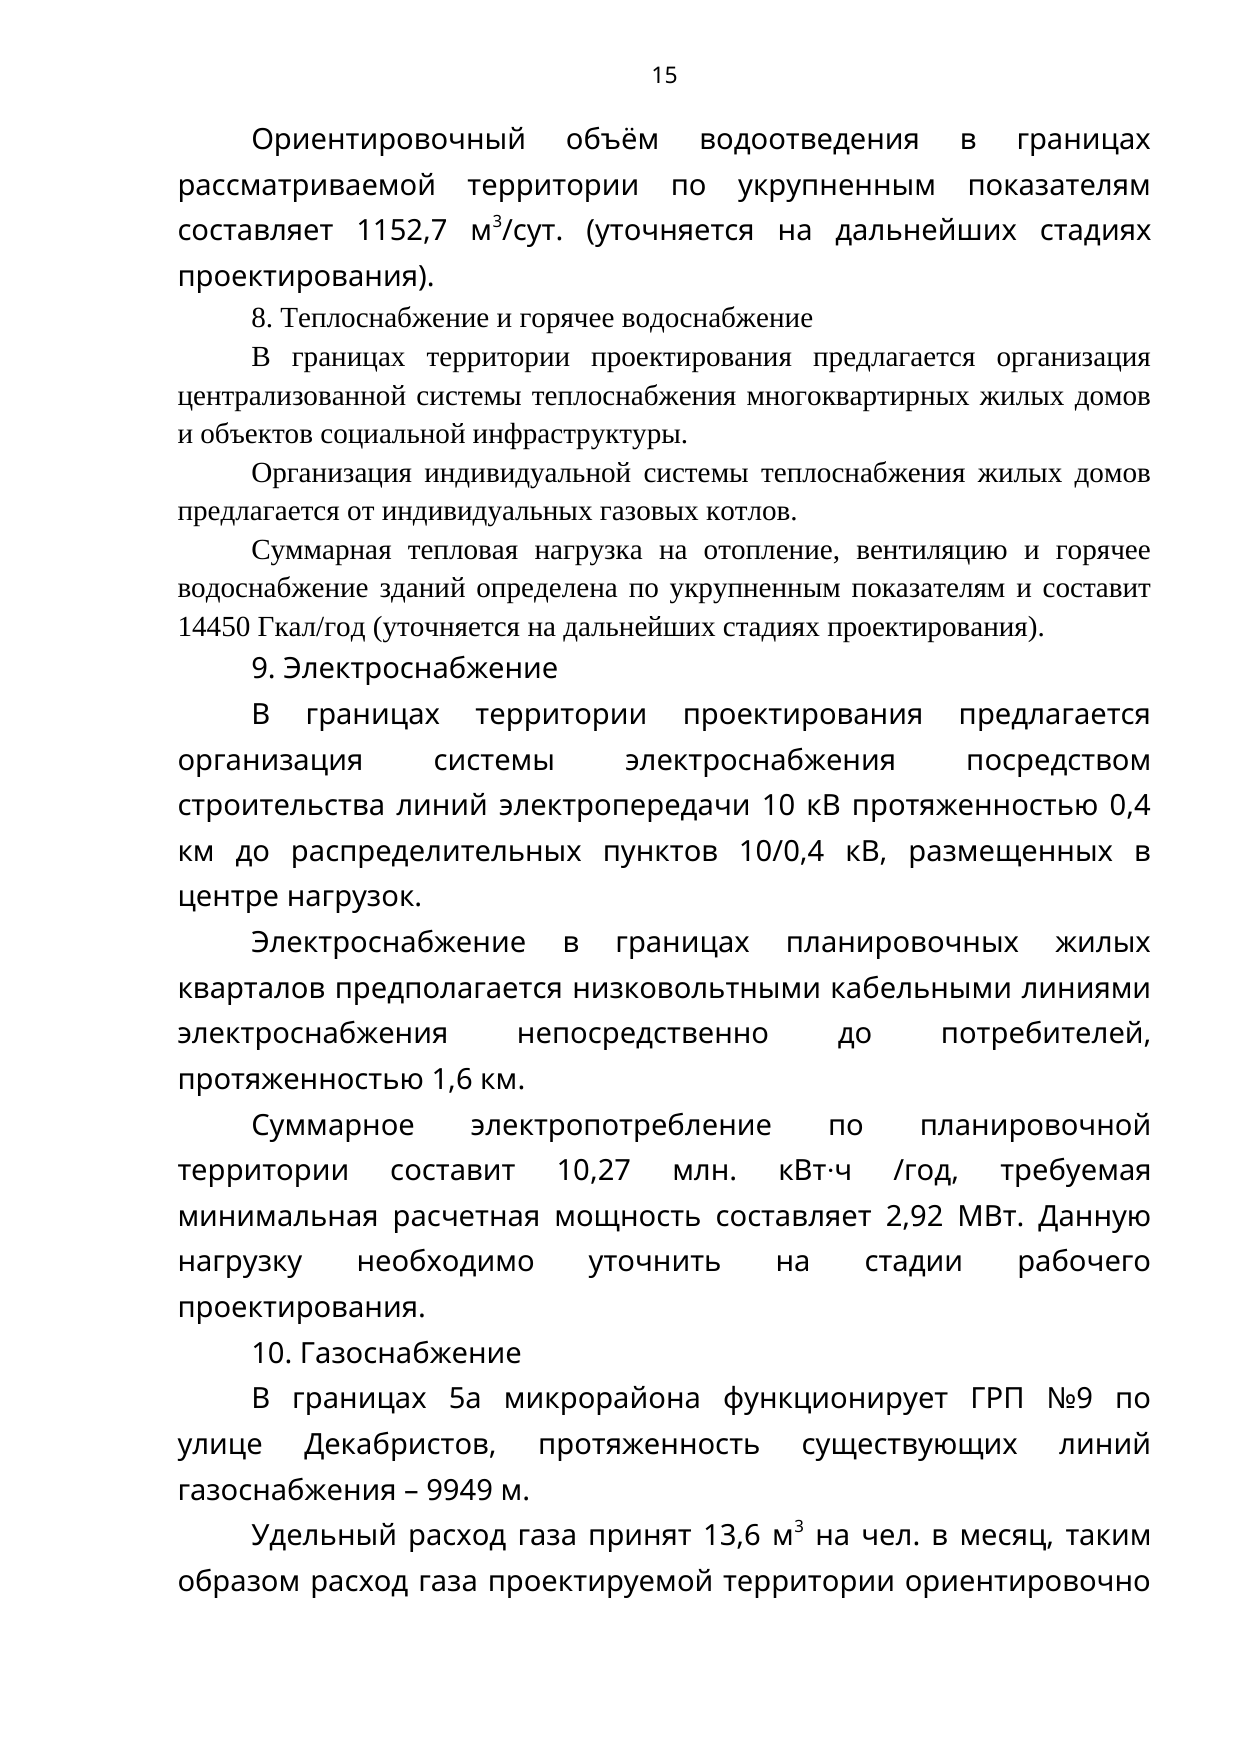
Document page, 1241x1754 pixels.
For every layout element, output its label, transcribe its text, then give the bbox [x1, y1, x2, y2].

text В границах территории проектирования предлагается организация системы электроснабжения посредством строительства линий электропередачи 10 кВ протяженностью 0,4 км до распределительных пунктов 10/0,4 кВ, размещенных в центре нагрузок. [177, 693, 1152, 915]
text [177, 1514, 1152, 1600]
text Электроснабжение в границах планировочных жилых кварталов предполагается низковольтными кабельными линиями электроснабжения непосредственно до потребителей, протяженностью 1,6 км. [177, 921, 1152, 1098]
text 8. Теплоснабжение и горячее водоснабжение [177, 301, 1152, 334]
text Суммарная тепловая нагрузка на отопление, вентиляцию и горячее водоснабжение зданий определена по укрупненным показателям и составит 14450 Гкал/год (уточняется на дальнейших стадиях проектирования). [177, 532, 1152, 642]
text Ориентировочный объём водоотведения в границах рассматриваемой территории по укрупненным показателям составляет 1152,7 м3/сут. (уточняется на дальнейших стадиях проектирования). [177, 118, 1152, 295]
text 10. Газоснабжение [177, 1332, 1152, 1372]
list В границах 5а микрорайона функционирует ГРП №9 по улице Декабристов, протяженность существующих линий газоснабжения – 9949 м. [177, 1377, 1152, 1508]
text Организация индивидуальной системы теплоснабжения жилых домов предлагается от индивидуальных газовых котлов. [177, 455, 1152, 527]
text Суммарное электропотребление по планировочной территории составит 10,27 млн. кВт∙ч /год, требуемая минимальная расчетная мощность составляет 2,92 МВт. Данную нагрузку необходимо уточнить на стадии рабочего проектирования. [177, 1104, 1152, 1326]
subtitle 9. Электроснабжение [177, 647, 1152, 687]
text В границах территории проектирования предлагается организация централизованной системы теплоснабжения многоквартирных жилых домов и объектов социальной инфраструктуры. [177, 339, 1152, 450]
